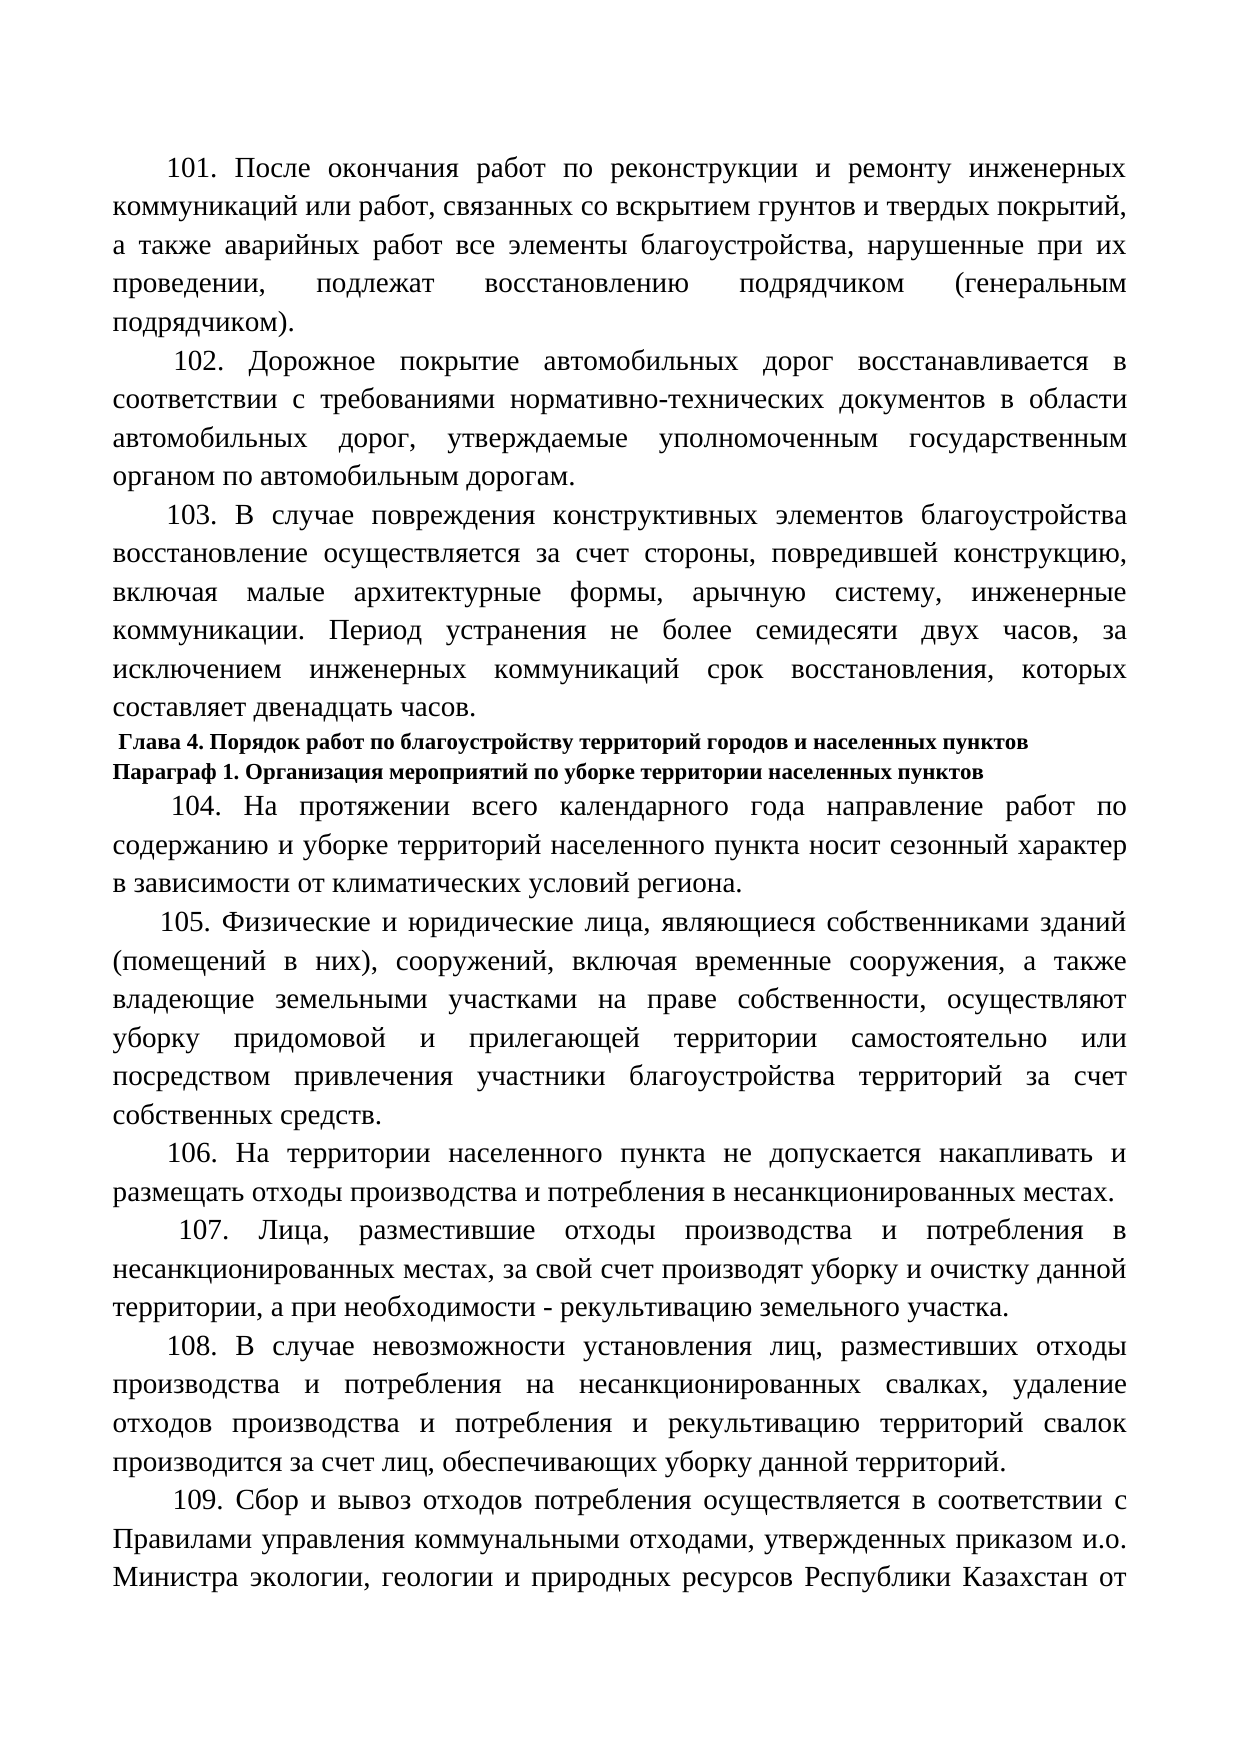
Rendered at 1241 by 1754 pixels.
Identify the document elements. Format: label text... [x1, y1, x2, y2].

text 101. После окончания работ по реконструкции и ремонту инженерных коммуникаций или работ, связанных со вскрытием грунтов и твердых покрытий, а также аварийных работ все элементы благоустройства, нарушенные при их проведении, подлежат восстановлению подрядчиком (генеральным подрядчиком). [112, 150, 1128, 338]
text 106. На территории населенного пункта не допускается накапливать и размещать отходы производства и потребления в несанкционированных местах. [112, 1135, 1128, 1207]
text 105. Физические и юридические лица, являющиеся собственниками зданий (помещений в них), сооружений, включая временные сооружения, а также владеющие земельными участками на праве собственности, осуществляют уборку придомовой и прилегающей территории самостоятельно или посредством привлечения участники благоустройства территорий за счет собственных средств. [112, 904, 1128, 1130]
text 104. На протяжении всего календарного года направление работ по содержанию и уборке территорий населенного пункта носит сезонный характер в зависимости от климатических условий региона. [112, 788, 1128, 899]
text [112, 1482, 1128, 1593]
text 107. Лица, разместившие отходы производства и потребления в несанкционированных местах, за свой счет производят уборку и очистку данной территории, а при необходимости - рекультивацию земельного участка. [112, 1212, 1128, 1323]
text 108. В случае невозможности установления лиц, разместивших отходы производства и потребления на несанкционированных свалках, удаление отходов производства и потребления и рекультивацию территорий свалок производится за счет лиц, обеспечивающих уборку данной территорий. [112, 1328, 1128, 1477]
text 103. В случае повреждения конструктивных элементов благоустройства восстановление осуществляется за счет стороны, повредившей конструкцию, включая малые архитектурные формы, арычную систему, инженерные коммуникации. Период устранения не более семидесяти двух часов, за исключением инженерных коммуникаций срок восстановления, которых составляет двенадцать часов. [112, 497, 1128, 723]
text 102. Дорожное покрытие автомобильных дорог восстанавливается в соответствии с требованиями нормативно-технических документов в области автомобильных дорог, утверждаемые уполномоченным государственным органом по автомобильным дорогам. [112, 343, 1128, 492]
text Глава 4. Порядок работ по благоустройству территорий городов и населенных пунктов Параграф 1. Организация мероприятий по уборке территории населенных пунктов [112, 728, 1128, 785]
